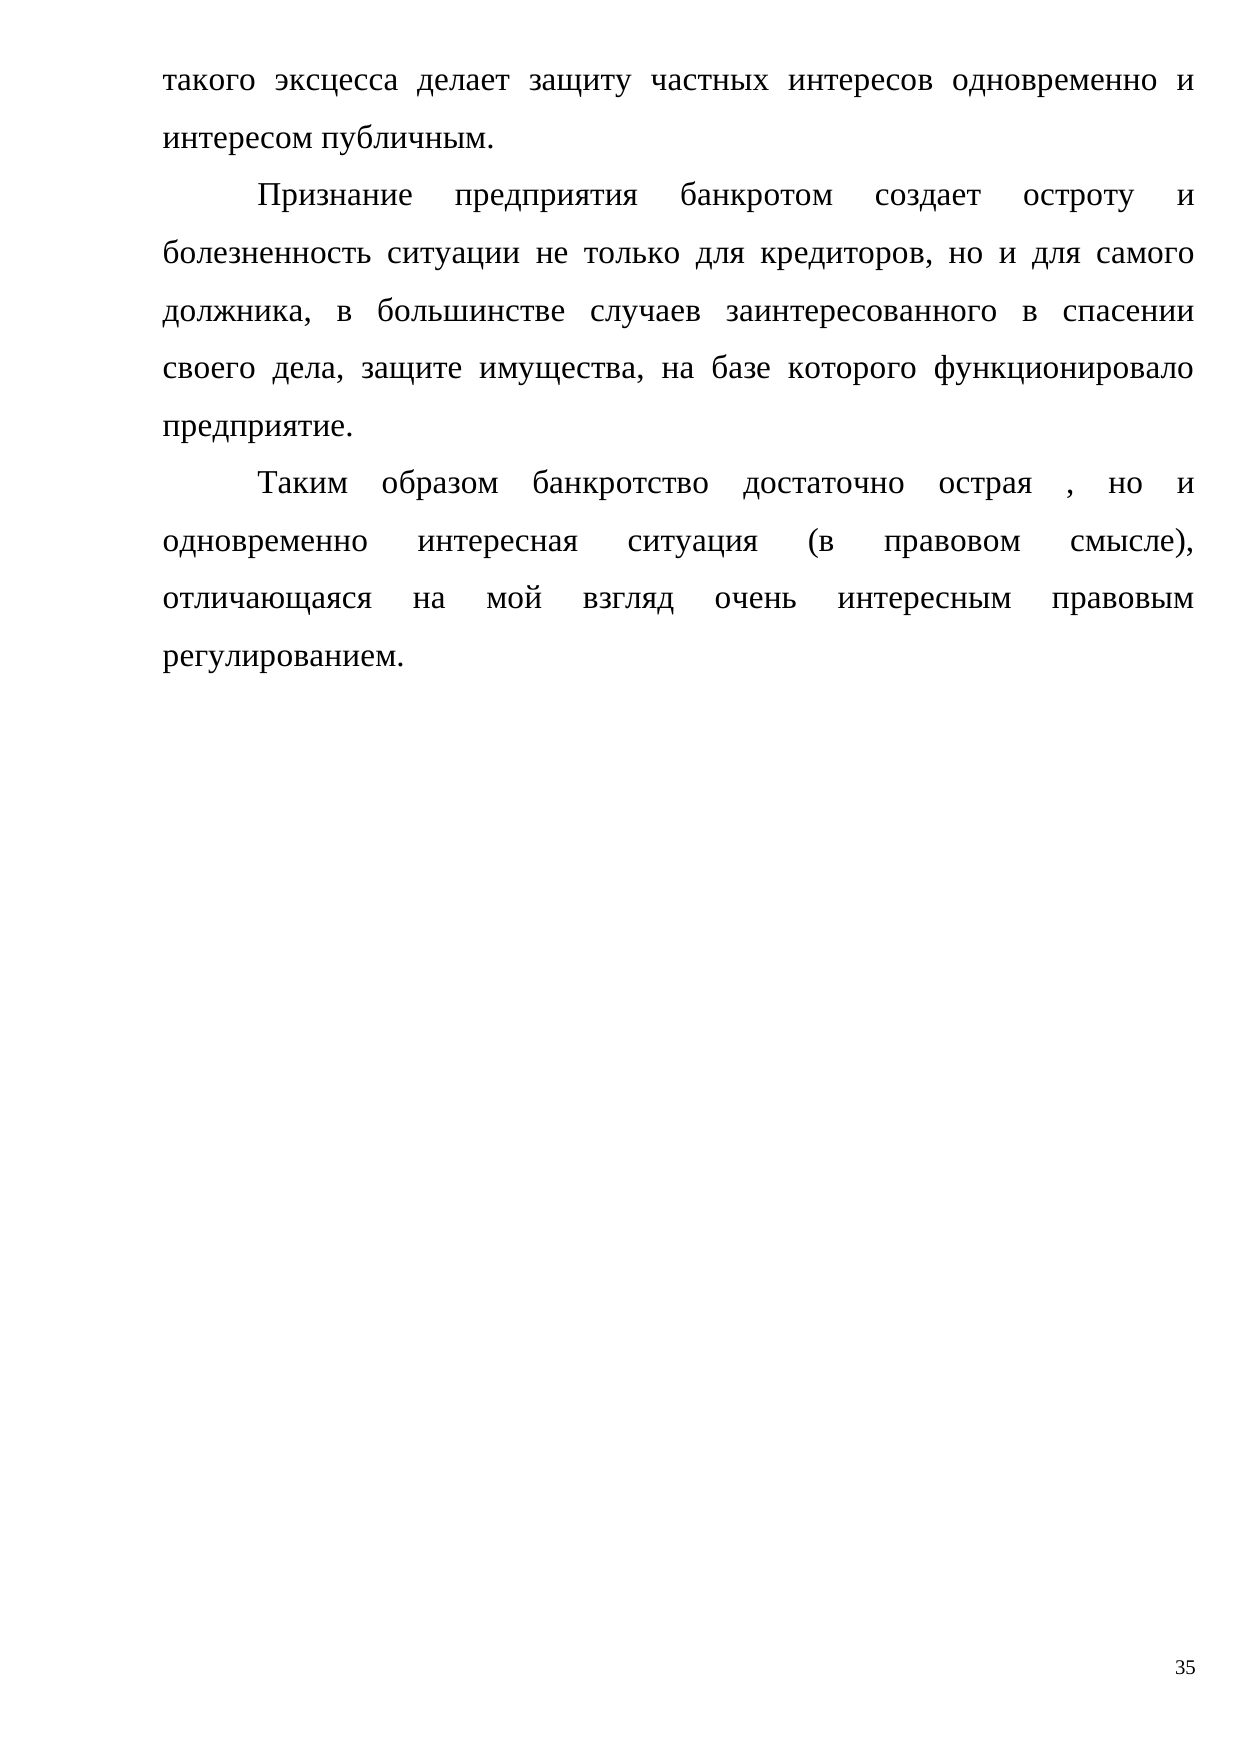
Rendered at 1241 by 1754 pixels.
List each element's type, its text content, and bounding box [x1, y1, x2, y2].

text Таким образом банкротство достаточно острая , но и одновременно интересная ситуация (в правовом смысле), отличающаяся на мой взгляд очень интересным правовым регулированием. [162, 462, 1196, 673]
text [162, 59, 1196, 155]
text Признание предприятия банкротом создает остроту и болезненность ситуации не только для кредиторов, но и для самого должника, в большинстве случаев заинтересованного в спасении своего дела, защите имущества, на базе которого функционировало предприятие. [162, 174, 1196, 443]
